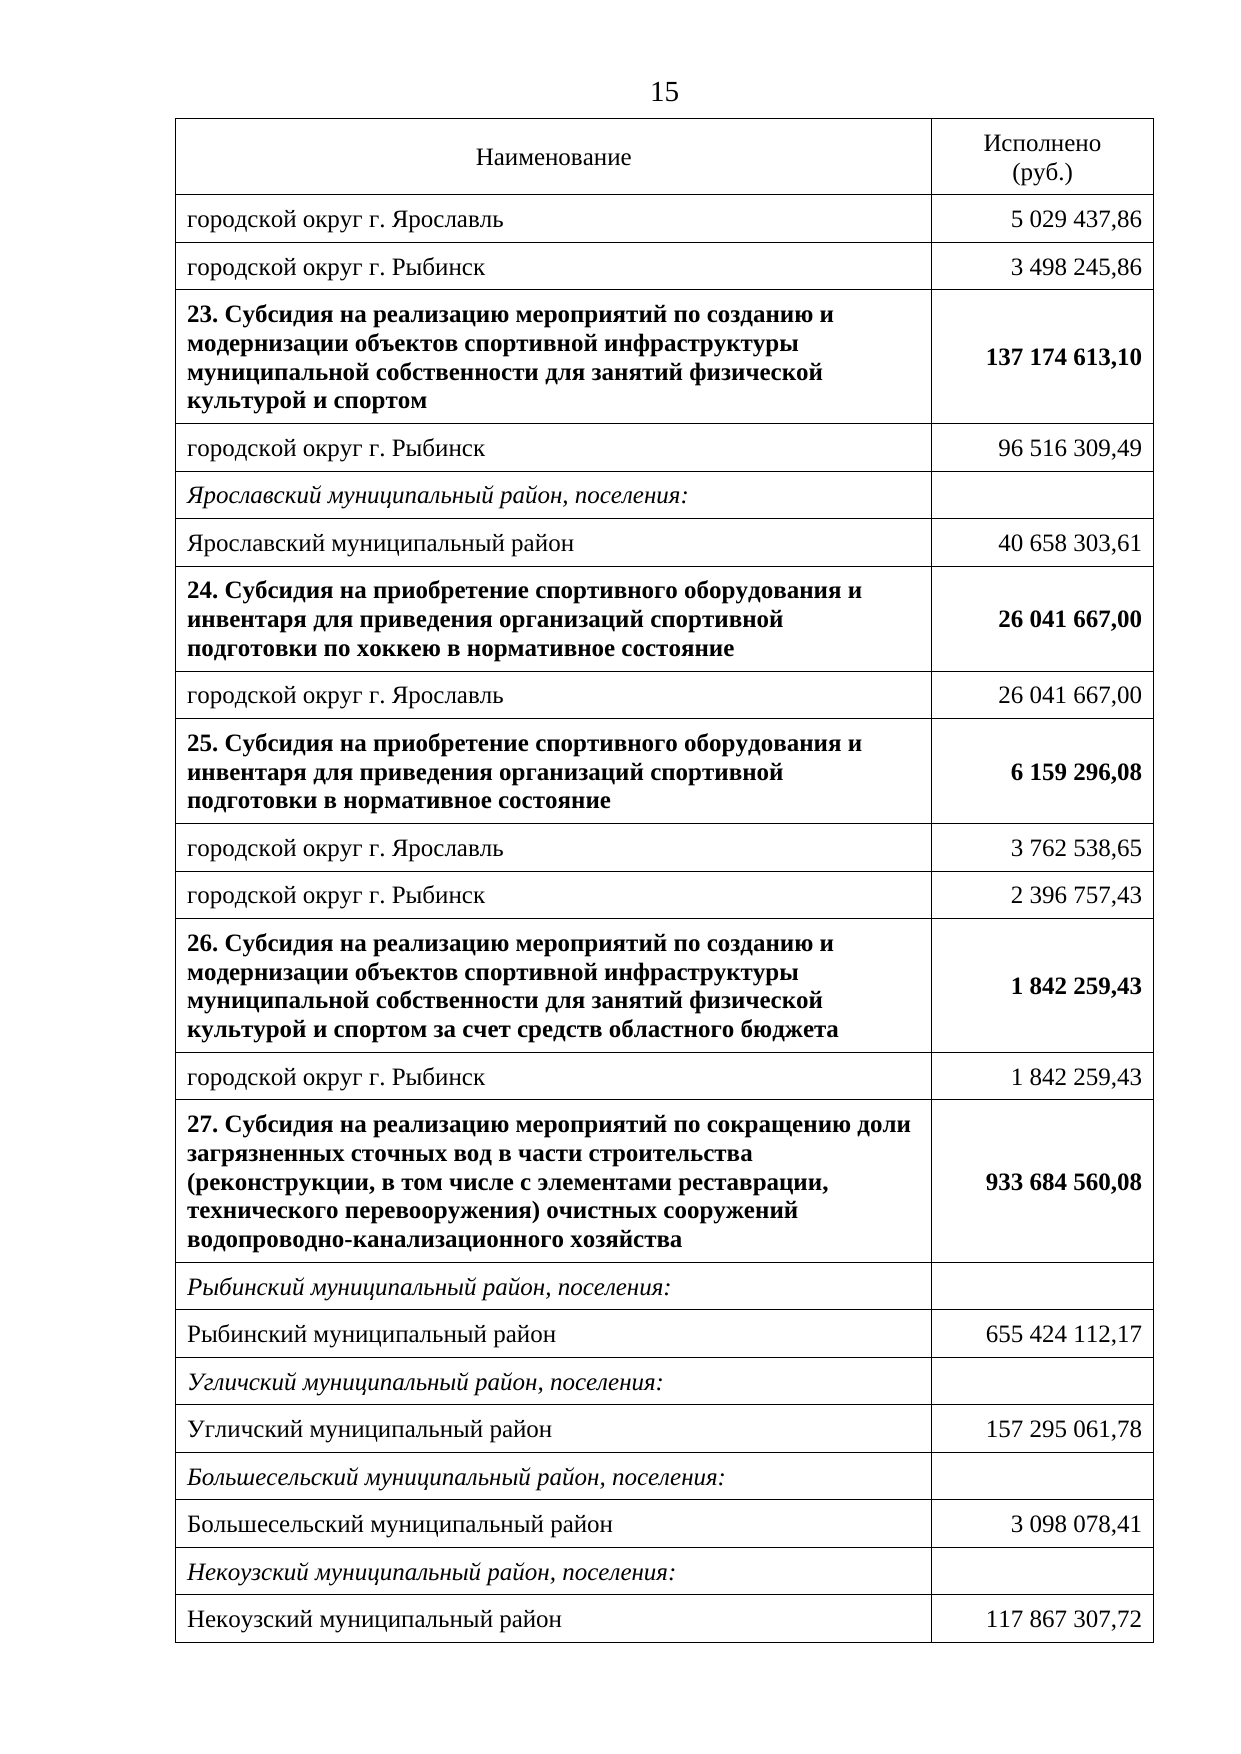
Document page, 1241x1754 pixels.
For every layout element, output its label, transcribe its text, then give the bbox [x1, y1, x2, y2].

table_cell 26. Субсидия на реализацию мероприятий по созданию и модернизации объектов спортивной инфраструктуры муниципальной собственности для занятий физической культурой и спортом за счет средств областного бюджета [176, 919, 931, 1052]
table_cell Ярославский муниципальный район [176, 519, 931, 566]
table_cell [932, 1263, 1153, 1309]
table_cell Большесельский муниципальный район [176, 1500, 931, 1547]
table_cell [932, 1358, 1153, 1404]
table_cell 3 098 078,41 [932, 1500, 1153, 1547]
table_cell городской округ г. Рыбинск [176, 872, 931, 918]
table_cell 2 396 757,43 [932, 872, 1153, 918]
table_cell Рыбинский муниципальный район [176, 1310, 931, 1357]
table_cell 3 762 538,65 [932, 824, 1153, 871]
table_cell [932, 1548, 1153, 1594]
table_cell 40 658 303,61 [932, 519, 1153, 566]
table_header Исполнено (руб.) [932, 119, 1153, 194]
table_cell городской округ г. Рыбинск [176, 243, 931, 289]
table_cell [932, 1453, 1153, 1499]
table_cell Угличский муниципальный район, поселения: [176, 1358, 931, 1404]
table_cell Угличский муниципальный район [176, 1405, 931, 1452]
table_cell 25. Субсидия на приобретение спортивного оборудования и инвентаря для приведения организаций спортивной подготовки в нормативное состояние [176, 719, 931, 823]
table_cell Ярославский муниципальный район, поселения: [176, 472, 931, 518]
table_cell [932, 472, 1153, 518]
table_cell 26 041 667,00 [932, 567, 1153, 671]
table_cell 27. Субсидия на реализацию мероприятий по сокращению доли загрязненных сточных вод в части строительства (реконструкции, в том числе с элементами реставрации, технического перевооружения) очистных сооружений водопроводно-канализационного хозяйства [176, 1100, 931, 1262]
table_cell 5 029 437,86 [932, 195, 1153, 242]
table_cell 3 498 245,86 [932, 243, 1153, 289]
table_cell 26 041 667,00 [932, 672, 1153, 718]
table_cell 23. Субсидия на реализацию мероприятий по созданию и модернизации объектов спортивной инфраструктуры муниципальной собственности для занятий физической культурой и спортом [176, 290, 931, 423]
table_cell 1 842 259,43 [932, 1053, 1153, 1099]
table_cell 96 516 309,49 [932, 424, 1153, 471]
table_cell городской округ г. Ярославль [176, 824, 931, 871]
table_cell Некоузский муниципальный район [176, 1595, 931, 1642]
table_cell 157 295 061,78 [932, 1405, 1153, 1452]
table_cell 117 867 307,72 [932, 1595, 1153, 1642]
table_cell городской округ г. Ярославль [176, 195, 931, 242]
table_cell городской округ г. Рыбинск [176, 1053, 931, 1099]
table_cell 655 424 112,17 [932, 1310, 1153, 1357]
table_cell Большесельский муниципальный район, поселения: [176, 1453, 931, 1499]
table_header Наименование [176, 119, 931, 194]
table_cell Некоузский муниципальный район, поселения: [176, 1548, 931, 1594]
table_cell городской округ г. Ярославль [176, 672, 931, 718]
table_cell городской округ г. Рыбинск [176, 424, 931, 471]
table_cell 137 174 613,10 [932, 290, 1153, 423]
table_cell 933 684 560,08 [932, 1100, 1153, 1262]
table_cell Рыбинский муниципальный район, поселения: [176, 1263, 931, 1309]
table_cell 6 159 296,08 [932, 719, 1153, 823]
table_cell 1 842 259,43 [932, 919, 1153, 1052]
table_cell 24. Субсидия на приобретение спортивного оборудования и инвентаря для приведения организаций спортивной подготовки по хоккею в нормативное состояние [176, 567, 931, 671]
